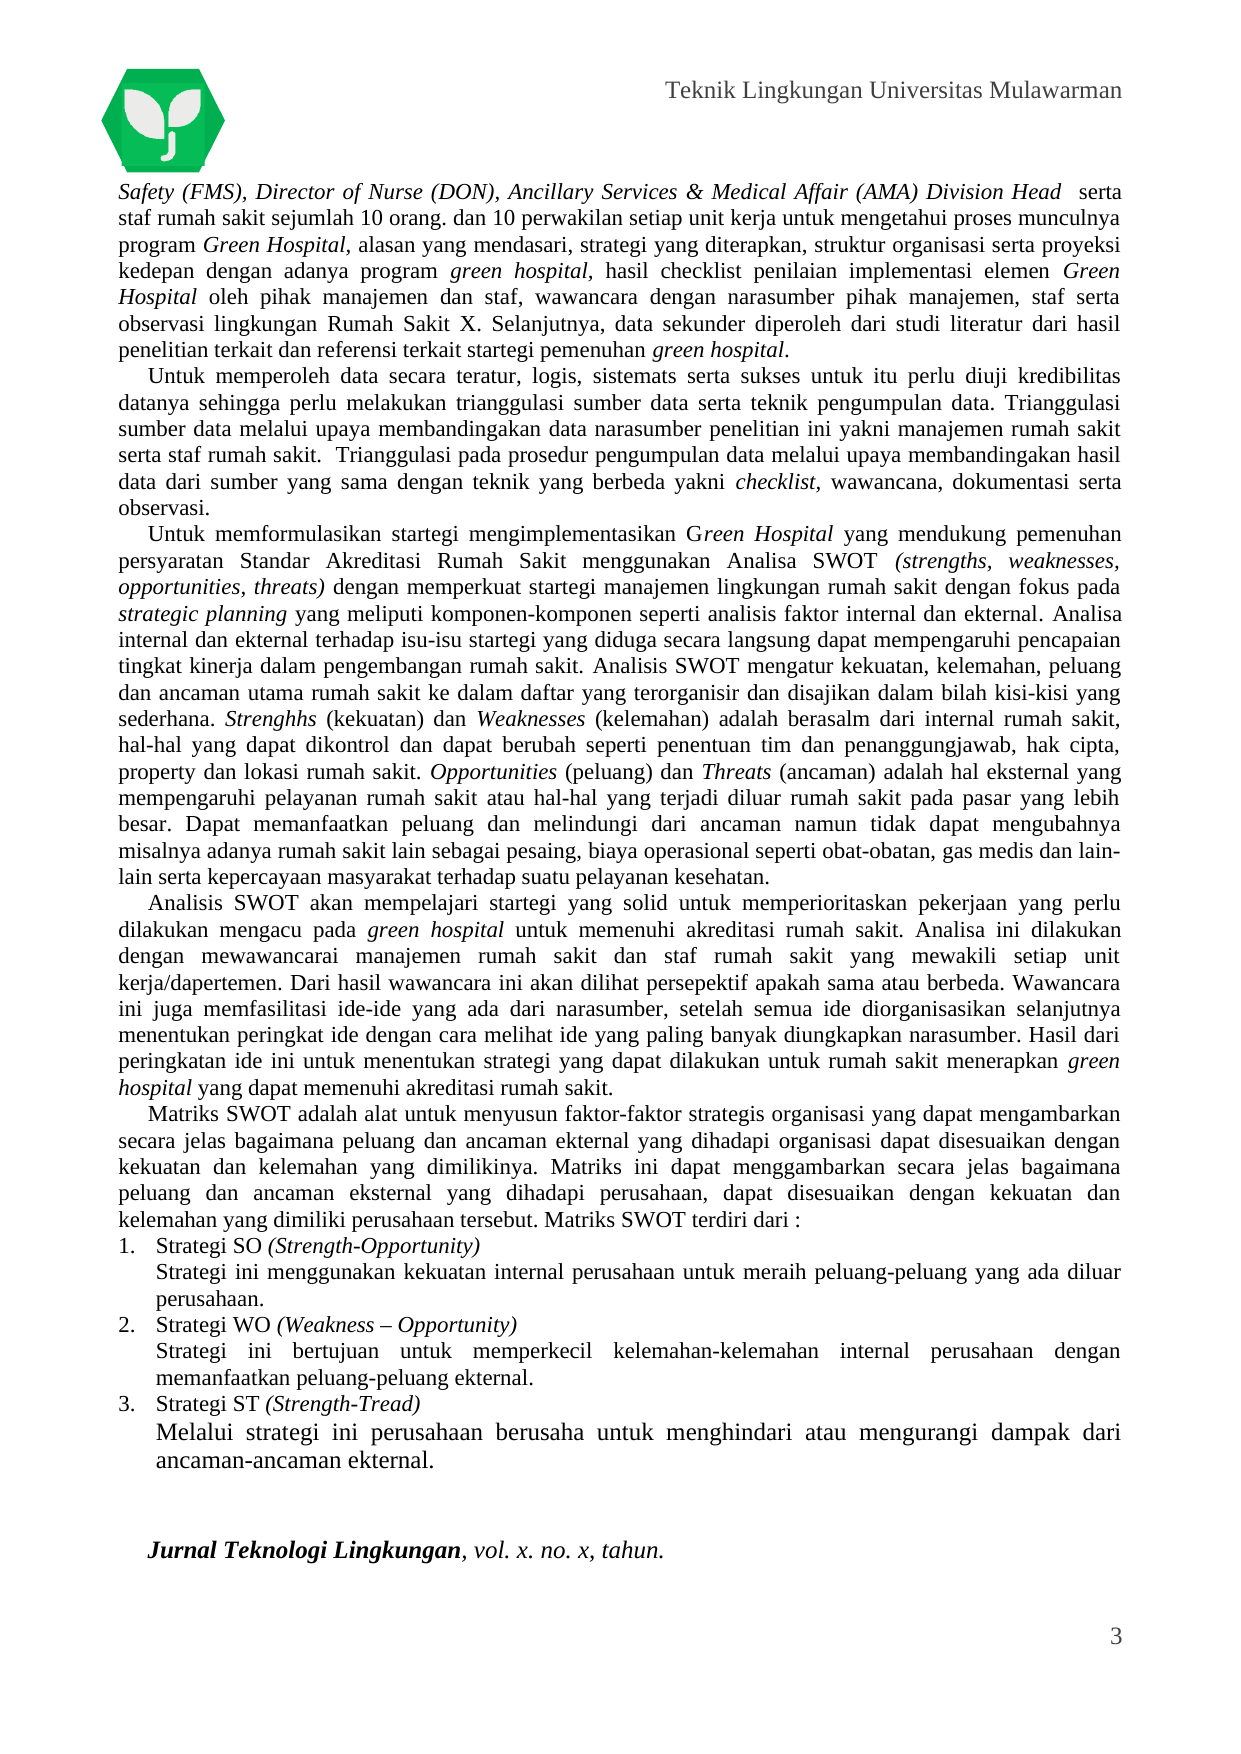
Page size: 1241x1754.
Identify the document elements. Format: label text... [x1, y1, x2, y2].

list Strategi ST (Strength-Tread) [118, 1390, 1122, 1417]
text Untuk memformulasikan startegi mengimplementasikan Green Hospital yang mendukung pemenuhan persyaratan Standar Akreditasi Rumah Sakit menggunakan Analisa SWOT (strengths, weaknesses, opportunities, threats) dengan memperkuat startegi manajemen lingkungan rumah sakit dengan fokus pada strategic planning yang meliputi komponen-komponen seperti analisis faktor internal dan ekternal. Analisa internal dan ekternal terhadap isu-isu startegi yang diduga secara langsung dapat mempengaruhi pencapaian tingkat kinerja dalam pengembangan rumah sakit. Analisis SWOT mengatur kekuatan, kelemahan, peluang dan ancaman utama rumah sakit ke dalam daftar yang terorganisir dan disajikan dalam bilah kisi-kisi yang sederhana. Strenghhs (kekuatan) dan Weaknesses (kelemahan) adalah berasalm dari internal rumah sakit, hal-hal yang dapat dikontrol dan dapat berubah seperti penentuan tim dan penanggungjawab, hak cipta, property dan lokasi rumah sakit. Opportunities (peluang) dan Threats (ancaman) adalah hal eksternal yang mempengaruhi pelayanan rumah sakit atau hal-hal yang terjadi diluar rumah sakit pada pasar yang lebih besar. Dapat memanfaatkan peluang dan melindungi dari ancaman namun tidak dapat mengubahnya misalnya adanya rumah sakit lain sebagai pesaing, biaya operasional seperti obat-obatan, gas medis dan lain-lain serta kepercayaan masyarakat terhadap suatu pelayanan kesehatan. [118, 521, 1122, 889]
picture [121, 83, 205, 166]
text Untuk memperoleh data secara teratur, logis, sistemats serta sukses untuk itu perlu diuji kredibilitas datanya sehingga perlu melakukan trianggulasi sumber data serta teknik pengumpulan data. Trianggulasi sumber data melalui upaya membandingakan data narasumber penelitian ini yakni manajemen rumah sakit serta staf rumah sakit. Trianggulasi pada prosedur pengumpulan data melalui upaya membandingakan hasil data dari sumber yang sama dengan teknik yang berbeda yakni checklist, wawancana, dokumentasi serta observasi. [118, 362, 1122, 521]
list Strategi WO (Weakness – Opportunity) [118, 1311, 1122, 1337]
list Strategi ini bertujuan untuk memperkecil kelemahan-kelemahan internal perusahaan dengan memanfaatkan peluang-peluang ekternal. [156, 1337, 1122, 1390]
list Strategi ini menggunakan kekuatan internal perusahaan untuk meraih peluang-peluang yang ada diluar perusahaan. [156, 1258, 1122, 1311]
text Analisis SWOT akan mempelajari startegi yang solid untuk memperioritaskan pekerjaan yang perlu dilakukan mengacu pada green hospital untuk memenuhi akreditasi rumah sakit. Analisa ini dilakukan dengan mewawancarai manajemen rumah sakit dan staf rumah sakit yang mewakili setiap unit kerja/dapertemen. Dari hasil wawancara ini akan dilihat persepektif apakah sama atau berbeda. Wawancara ini juga memfasilitasi ide-ide yang ada dari narasumber, setelah semua ide diorganisasikan selanjutnya menentukan peringkat ide dengan cara melihat ide yang paling banyak diungkapkan narasumber. Hasil dari peringkatan ide ini untuk menentukan strategi yang dapat dilakukan untuk rumah sakit menerapkan green hospital yang dapat memenuhi akreditasi rumah sakit. [118, 889, 1122, 1100]
list Strategi SO (Strength-Opportunity) [118, 1232, 1122, 1258]
text Matriks SWOT adalah alat untuk menyusun faktor-faktor strategis organisasi yang dapat mengambarkan secara jelas bagaimana peluang dan ancaman ekternal yang dihadapi organisasi dapat disesuaikan dengan kekuatan dan kelemahan yang dimilikinya. Matriks ini dapat menggambarkan secara jelas bagaimana peluang dan ancaman eksternal yang dihadapi perusahaan, dapat disesuaikan dengan kekuatan dan kelemahan yang dimiliki perusahaan tersebut. Matriks SWOT terdiri dari : [118, 1100, 1122, 1232]
list Melalui strategi ini perusahaan berusaha untuk menghindari atau mengurangi dampak dari ancaman-ancaman ekternal. [156, 1417, 1122, 1474]
